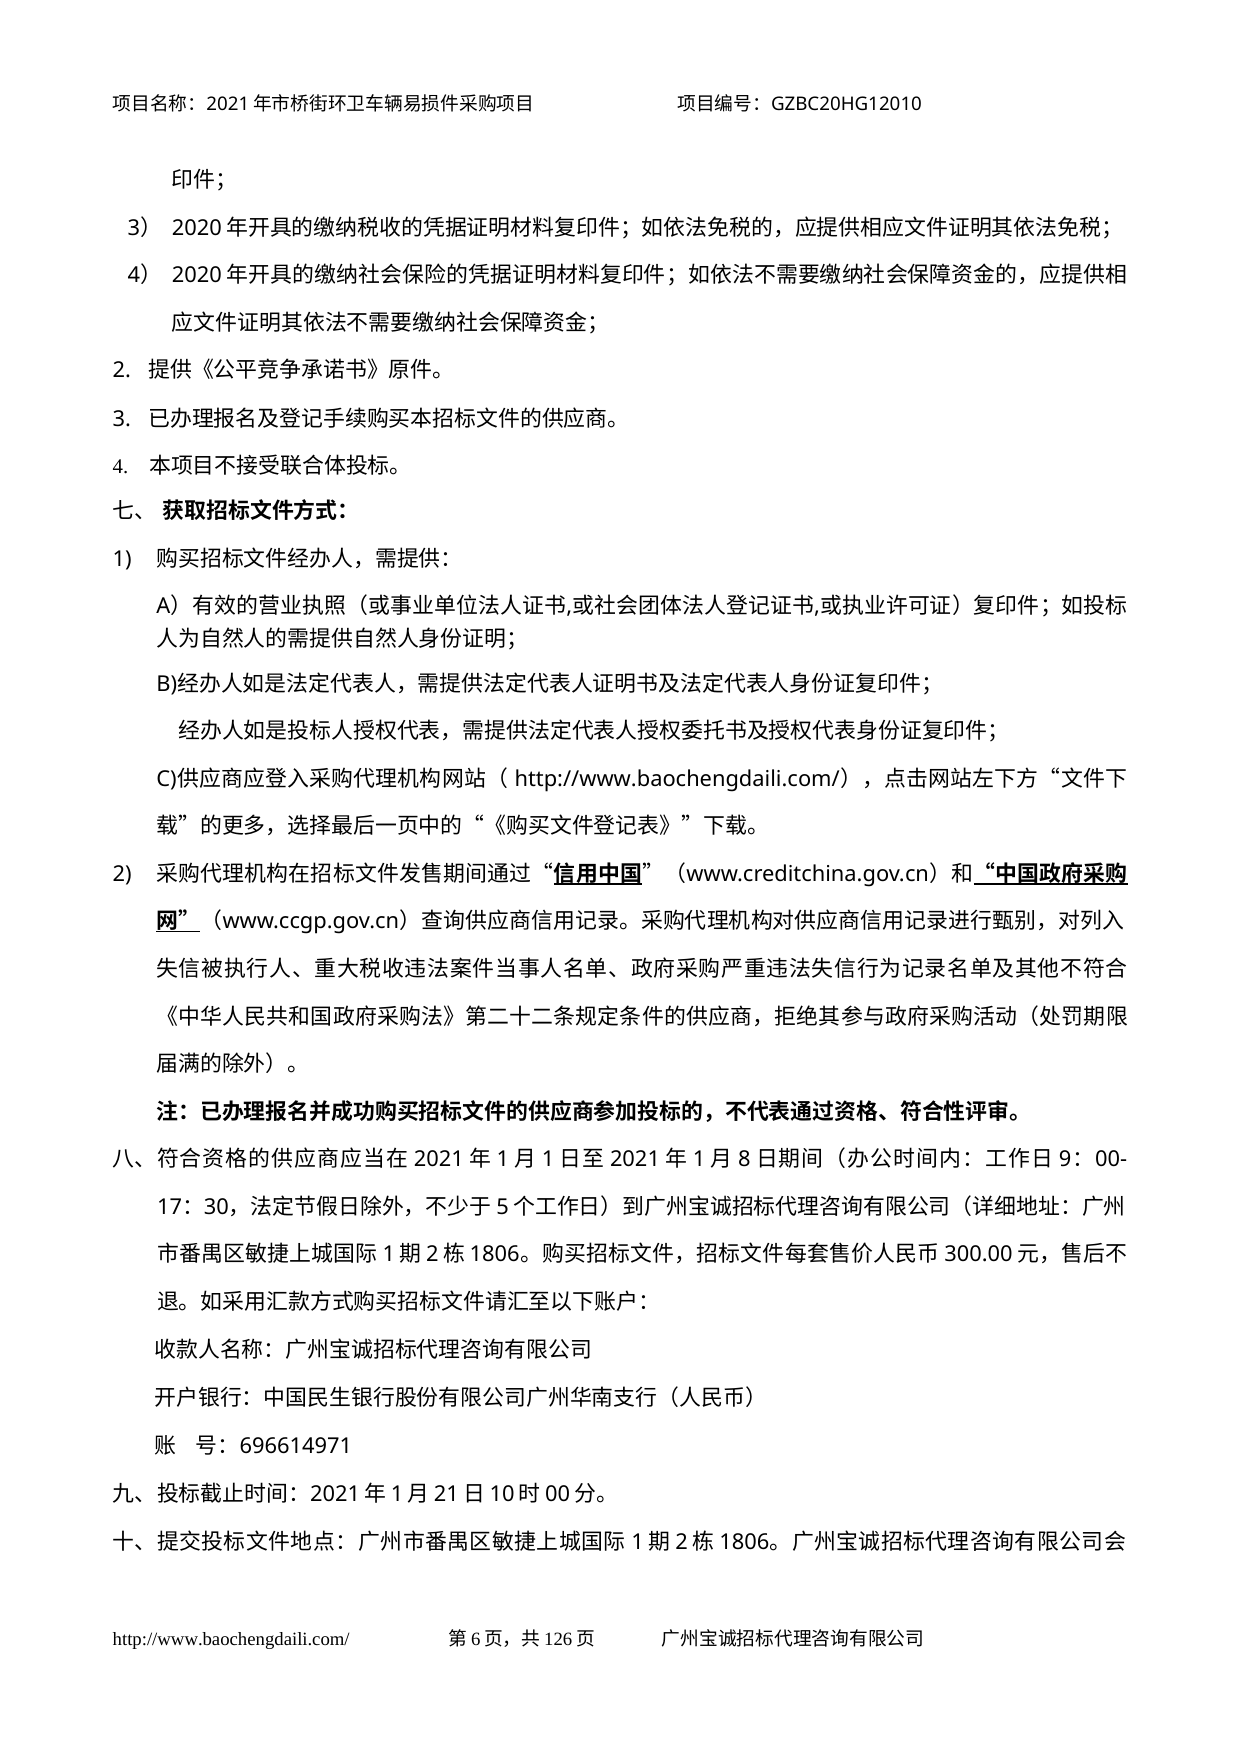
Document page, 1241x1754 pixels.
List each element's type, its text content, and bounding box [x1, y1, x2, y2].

text C)供应商应登入采购代理机构网站（ http://www.baochengdaili.com/），点击网站左下方“文件下载”的更多，选择最后一页中的“《购买文件登记表》”下载。 [156, 761, 1128, 840]
text 3. 已办理报名及登记手续购买本招标文件的供应商。 [112, 401, 1128, 432]
list 投标截止时间：2021年1月21日10时00分。 [112, 1476, 1128, 1508]
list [112, 1524, 1128, 1556]
list 2020年开具的缴纳税收的凭据证明材料复印件；如依法免税的，应提供相应文件证明其依法免税； [127, 209, 1128, 241]
list 2020年开具的缴纳社会保险的凭据证明材料复印件；如依法不需要缴纳社会保障资金的，应提供相应文件证明其依法不需要缴纳社会保障资金； [127, 257, 1128, 336]
text 开户银行：中国民生银行股份有限公司广州华南支行（人民币） [133, 1380, 1128, 1412]
text 4. 本项目不接受联合体投标。 [112, 448, 1128, 481]
list 购买招标文件经办人，需提供： [112, 541, 1128, 572]
list 符合资格的供应商应当在2021年1月1日至2021年1月8日期间（办公时间内：工作日9：00-17：30，法定节假日除外，不少于5个工作日）到广州宝诚招标代理咨询有限公司（详细地址：广州市番禺区敏捷上城国际1期2栋1806。购买招标文件，招标文件每套售价人民币300.00元，售后不退。如采用汇款方式购买招标文件请汇至以下账户： [112, 1141, 1128, 1316]
text 账 号：696614971 [133, 1428, 1128, 1461]
text 注：已办理报名并成功购买招标文件的供应商参加投标的，不代表通过资格、符合性评审。 [156, 1094, 1128, 1125]
text A）有效的营业执照（或事业单位法人证书,或社会团体法人登记证书,或执业许可证）复印件；如投标人为自然人的需提供自然人身份证明； [156, 588, 1128, 653]
text 收款人名称：广州宝诚招标代理咨询有限公司 [133, 1331, 1128, 1364]
text 2. 提供《公平竞争承诺书》原件。 [112, 352, 1128, 385]
list 获取招标文件方式： [112, 493, 1128, 525]
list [127, 162, 1128, 194]
text 经办人如是投标人授权代表，需提供法定代表人授权委托书及授权代表身份证复印件； [112, 713, 1128, 745]
text B)经办人如是法定代表人，需提供法定代表人证明书及法定代表人身份证复印件； [112, 666, 1128, 697]
list 采购代理机构在招标文件发售期间通过“信用中国”（www.creditchina.gov.cn）和“中国政府采购网”（www.ccgp.gov.cn）查询供应商信用记录。采购代理机构对供应商信用记录进行甄别，对列入失信被执行人、重大税收违法案件当事人名单、政府采购严重违法失信行为记录名单及其他不符合《中华人民共和国政府采购法》第二十二条规定条件的供应商，拒绝其参与政府采购活动（处罚期限届满的除外）。 [112, 856, 1128, 1078]
